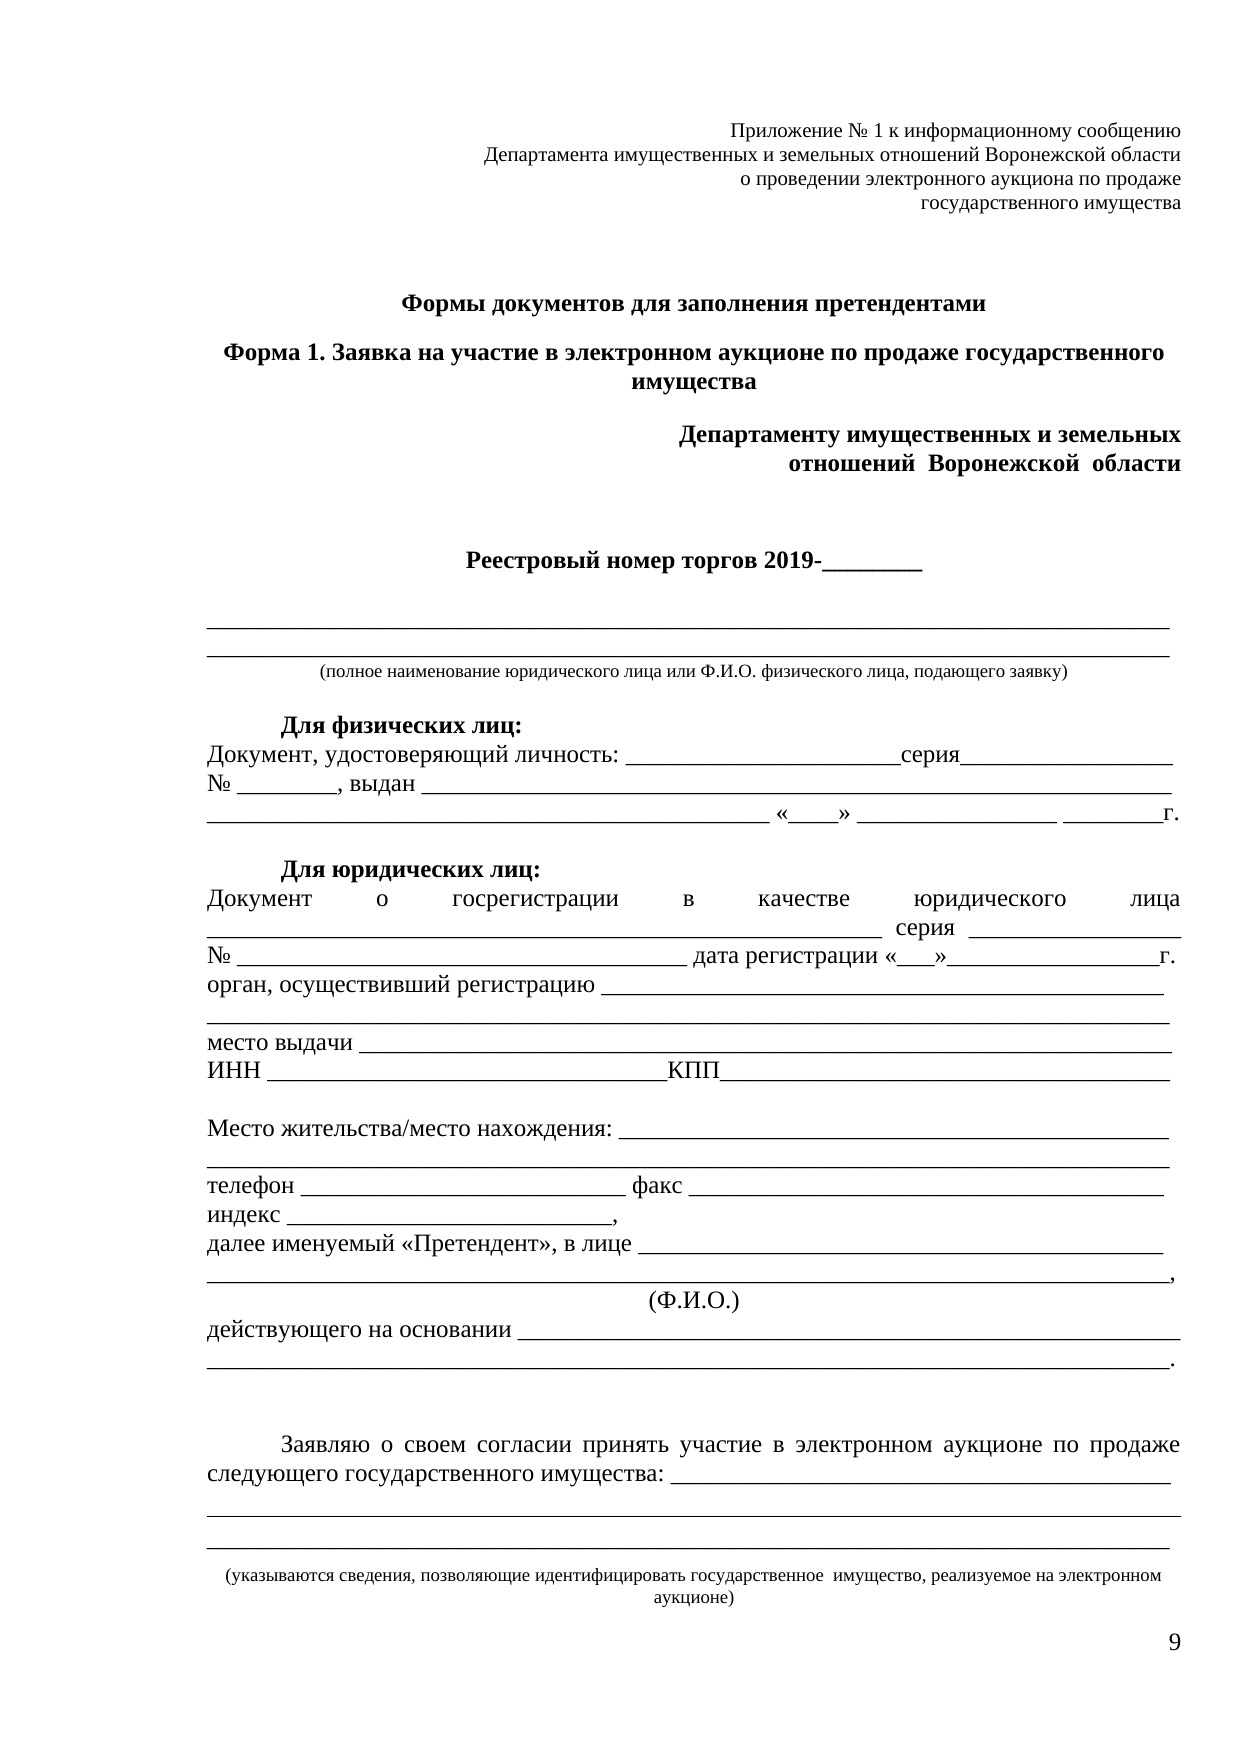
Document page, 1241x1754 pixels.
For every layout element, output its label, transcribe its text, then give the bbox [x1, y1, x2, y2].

text далее именуемый «Претендент», в лице __________________________________________ [207, 1228, 1181, 1257]
text _____________________________________________________________________________ [207, 1517, 1181, 1552]
text _____________________________________________________________________________. [207, 1343, 1181, 1372]
text орган, осуществивший регистрацию _____________________________________________ [207, 969, 1181, 998]
text __________________________________________________________________________________________________________________________________________________________ [207, 603, 1181, 660]
text Департаменту имущественных и земельных [207, 419, 1181, 448]
subtitle Форма 1. Заявка на участие в электронном аукционе по продаже государственного имущества [207, 337, 1181, 395]
text Документ, удостоверяющий личность: ______________________серия_________________ [207, 739, 1181, 768]
text Департамента имущественных и земельных отношений Воронежской области [207, 142, 1181, 166]
text ИНН ________________________________КПП____________________________________ [207, 1056, 1181, 1084]
text Место жительства/место нахождения: ____________________________________________ [207, 1113, 1181, 1142]
text о проведении электронного аукциона по продаже [207, 166, 1181, 190]
text Для физических лиц: [207, 711, 1181, 739]
text телефон __________________________ факс ______________________________________ [207, 1171, 1181, 1199]
text (полное наименование юридического лица или Ф.И.О. физического лица, подающего заявку) [207, 660, 1181, 682]
text отношений Воронежской области [207, 448, 1181, 476]
text _____________________________________________________________________________ [207, 1142, 1181, 1171]
text место выдачи _________________________________________________________________ [207, 1027, 1181, 1056]
text № ________, выдан ____________________________________________________________ [207, 768, 1181, 797]
text государственного имущества [207, 190, 1181, 214]
text _____________________________________________ «____» ________________ ________г. [207, 797, 1181, 826]
text индекс __________________________, [207, 1199, 1181, 1228]
text действующего на основании _____________________________________________________ [207, 1314, 1181, 1343]
text Для юридических лиц: [207, 854, 1181, 883]
text (Ф.И.О.) [207, 1286, 1181, 1314]
subtitle Реестровый номер торгов 2019-________ [207, 545, 1181, 574]
text _____________________________________________________________________________ [207, 998, 1181, 1027]
text Приложение № 1 к информационному сообщению [207, 118, 1181, 142]
text (указываются сведения, позволяющие идентифицировать государственное имущество, реализуемое на электронном аукционе) [207, 1564, 1181, 1607]
text _____________________________________________________________________________, [207, 1257, 1181, 1286]
text Заявляю о своем согласии принять участие в электронном аукционе по продаже следующего государственного имущества: ________________________________________ [207, 1429, 1181, 1487]
subtitle Формы документов для заполнения претендентами [207, 288, 1181, 317]
text Документ о госрегистрации в качестве юридического лица ______________________________________________________ серия _________________ № ____________________________________ дата регистрации «___»_________________г. [207, 883, 1181, 969]
